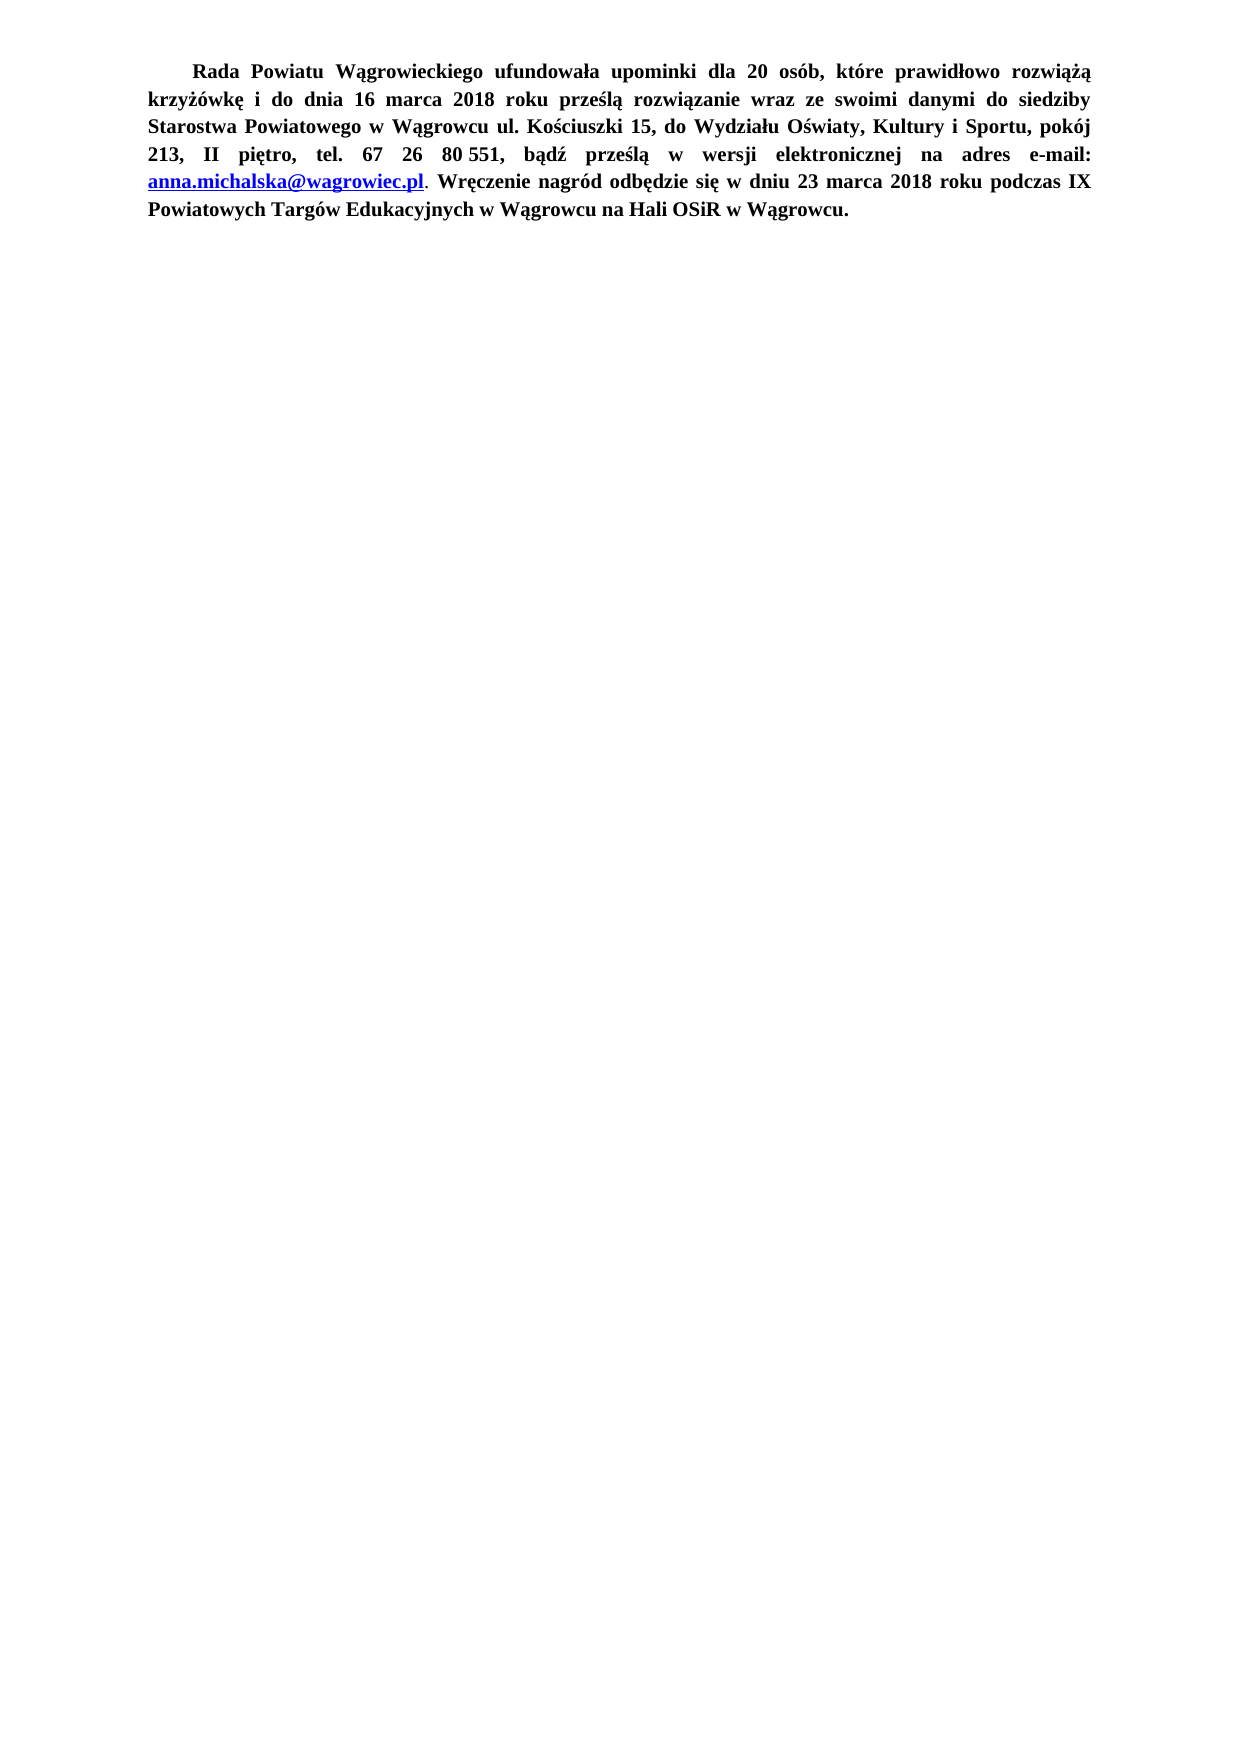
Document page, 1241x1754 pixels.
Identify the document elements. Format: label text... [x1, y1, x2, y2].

text Rada Powiatu Wągrowieckiego ufundowała upominki dla 20 osób, które prawidłowo rozwiążą krzyżówkę i do dnia 16 marca 2018 roku prześlą rozwiązanie wraz ze swoimi danymi do siedziby Starostwa Powiatowego w Wągrowcu ul. Kościuszki 15, do Wydziału Oświaty, Kultury i Sportu, pokój 213, II piętro, tel. 67 26 80 551, bądź prześlą w wersji elektronicznej na adres e-mail: anna.michalska@wagrowiec.pl. Wręczenie nagród odbędzie się w dniu 23 marca 2018 roku podczas IX Powiatowych Targów Edukacyjnych w Wągrowcu na Hali OSiR w Wągrowcu. [148, 59, 1093, 221]
